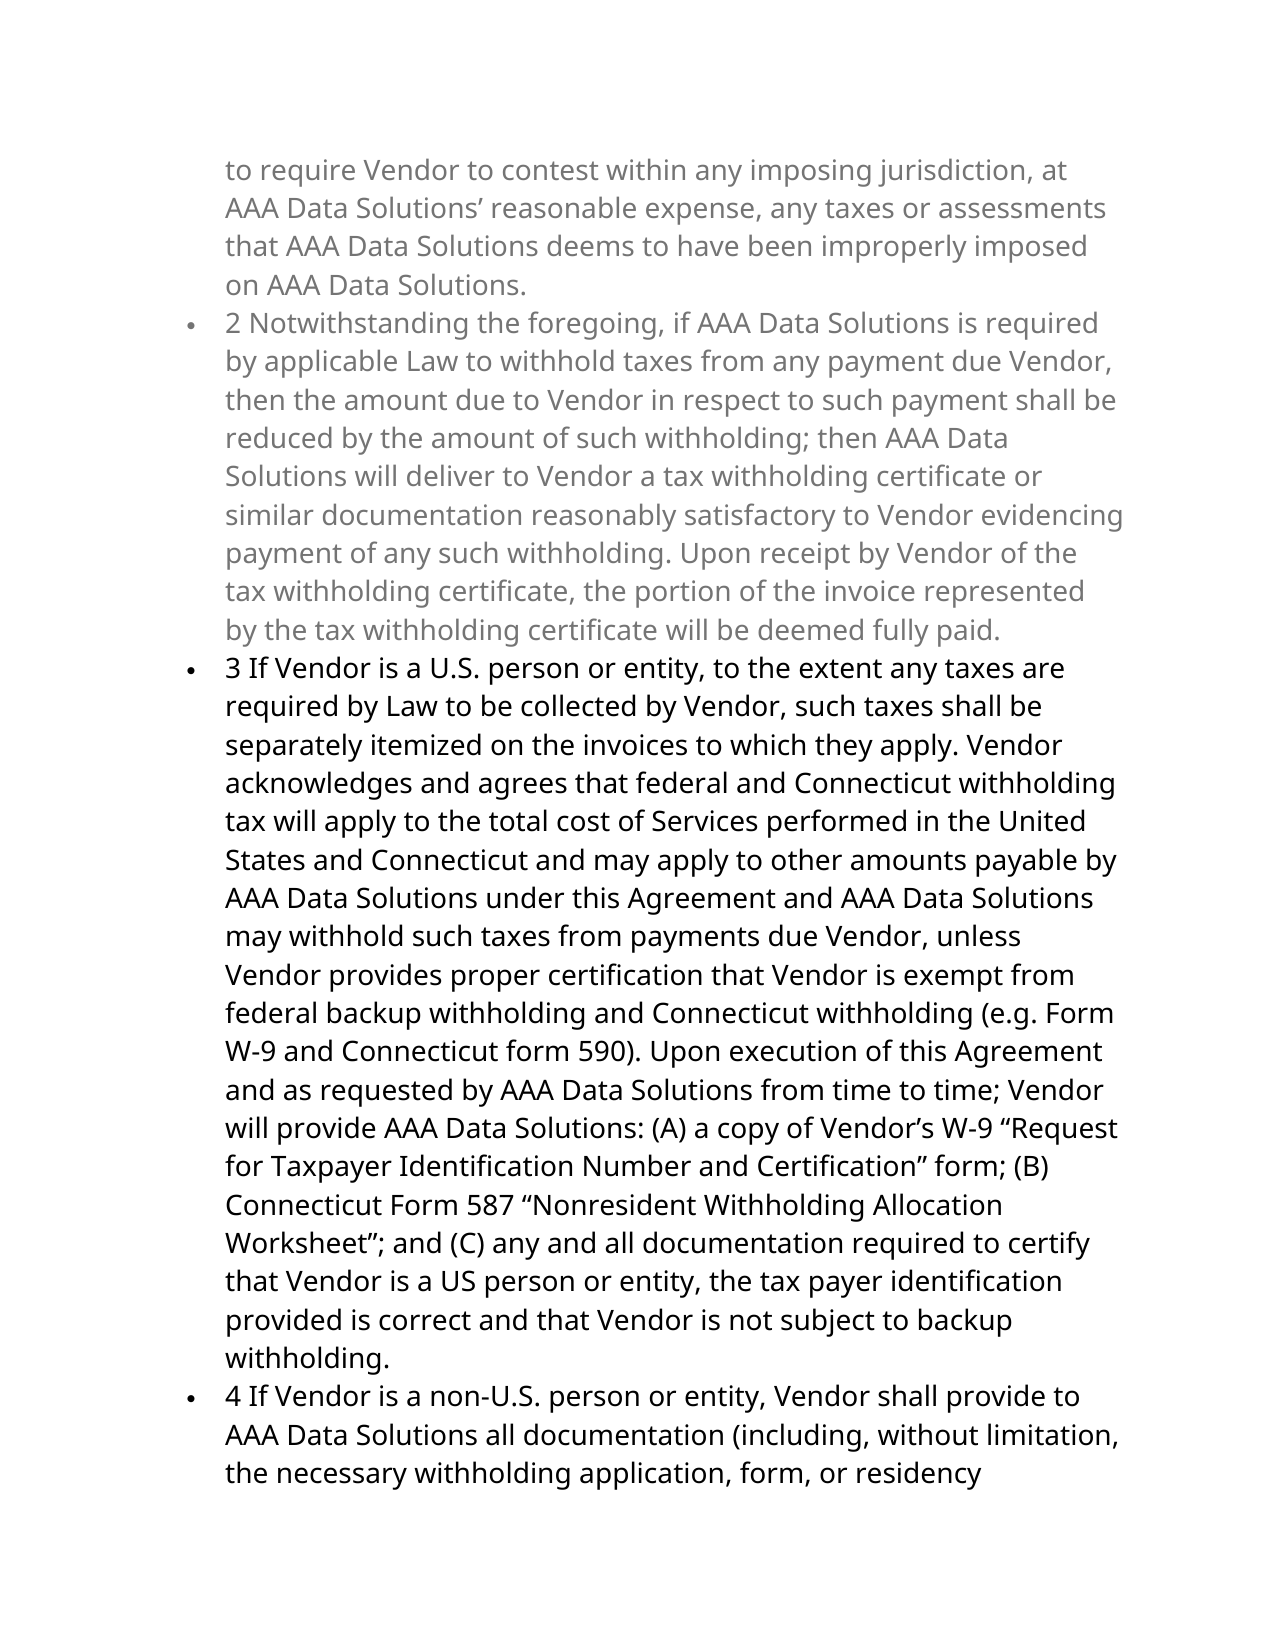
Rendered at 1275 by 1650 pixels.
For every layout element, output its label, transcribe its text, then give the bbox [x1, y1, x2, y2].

list 2 Notwithstanding the foregoing, if AAA Data Solutions is required by applicable Law to withhold taxes from any payment due Vendor, then the amount due to Vendor in respect to such payment shall be reduced by the amount of such withholding; then AAA Data Solutions will deliver to Vendor a tax withholding certificate or similar documentation reasonably satisfactory to Vendor evidencing payment of any such withholding. Upon receipt by Vendor of the tax withholding certificate, the portion of the invoice represented by the tax withholding certificate will be deemed fully paid. [187, 303, 1125, 648]
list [187, 150, 1125, 303]
list 3 If Vendor is a U.S. person or entity, to the extent any taxes are required by Law to be collected by Vendor, such taxes shall be separately itemized on the invoices to which they apply. Vendor acknowledges and agrees that federal and Connecticut withholding tax will apply to the total cost of Services performed in the United States and Connecticut and may apply to other amounts payable by AAA Data Solutions under this Agreement and AAA Data Solutions may withhold such taxes from payments due Vendor, unless Vendor provides proper certification that Vendor is exempt from federal backup withholding and Connecticut withholding (e.g. Form W-9 and Connecticut form 590). Upon execution of this Agreement and as requested by AAA Data Solutions from time to time; Vendor will provide AAA Data Solutions: (A) a copy of Vendor’s W-9 “Request for Taxpayer Identification Number and Certification” form; (B) Connecticut Form 587 “Nonresident Withholding Allocation Worksheet”; and (C) any and all documentation required to certify that Vendor is a US person or entity, the tax payer identification provided is correct and that Vendor is not subject to backup withholding. [187, 648, 1125, 1377]
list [187, 1377, 1125, 1492]
